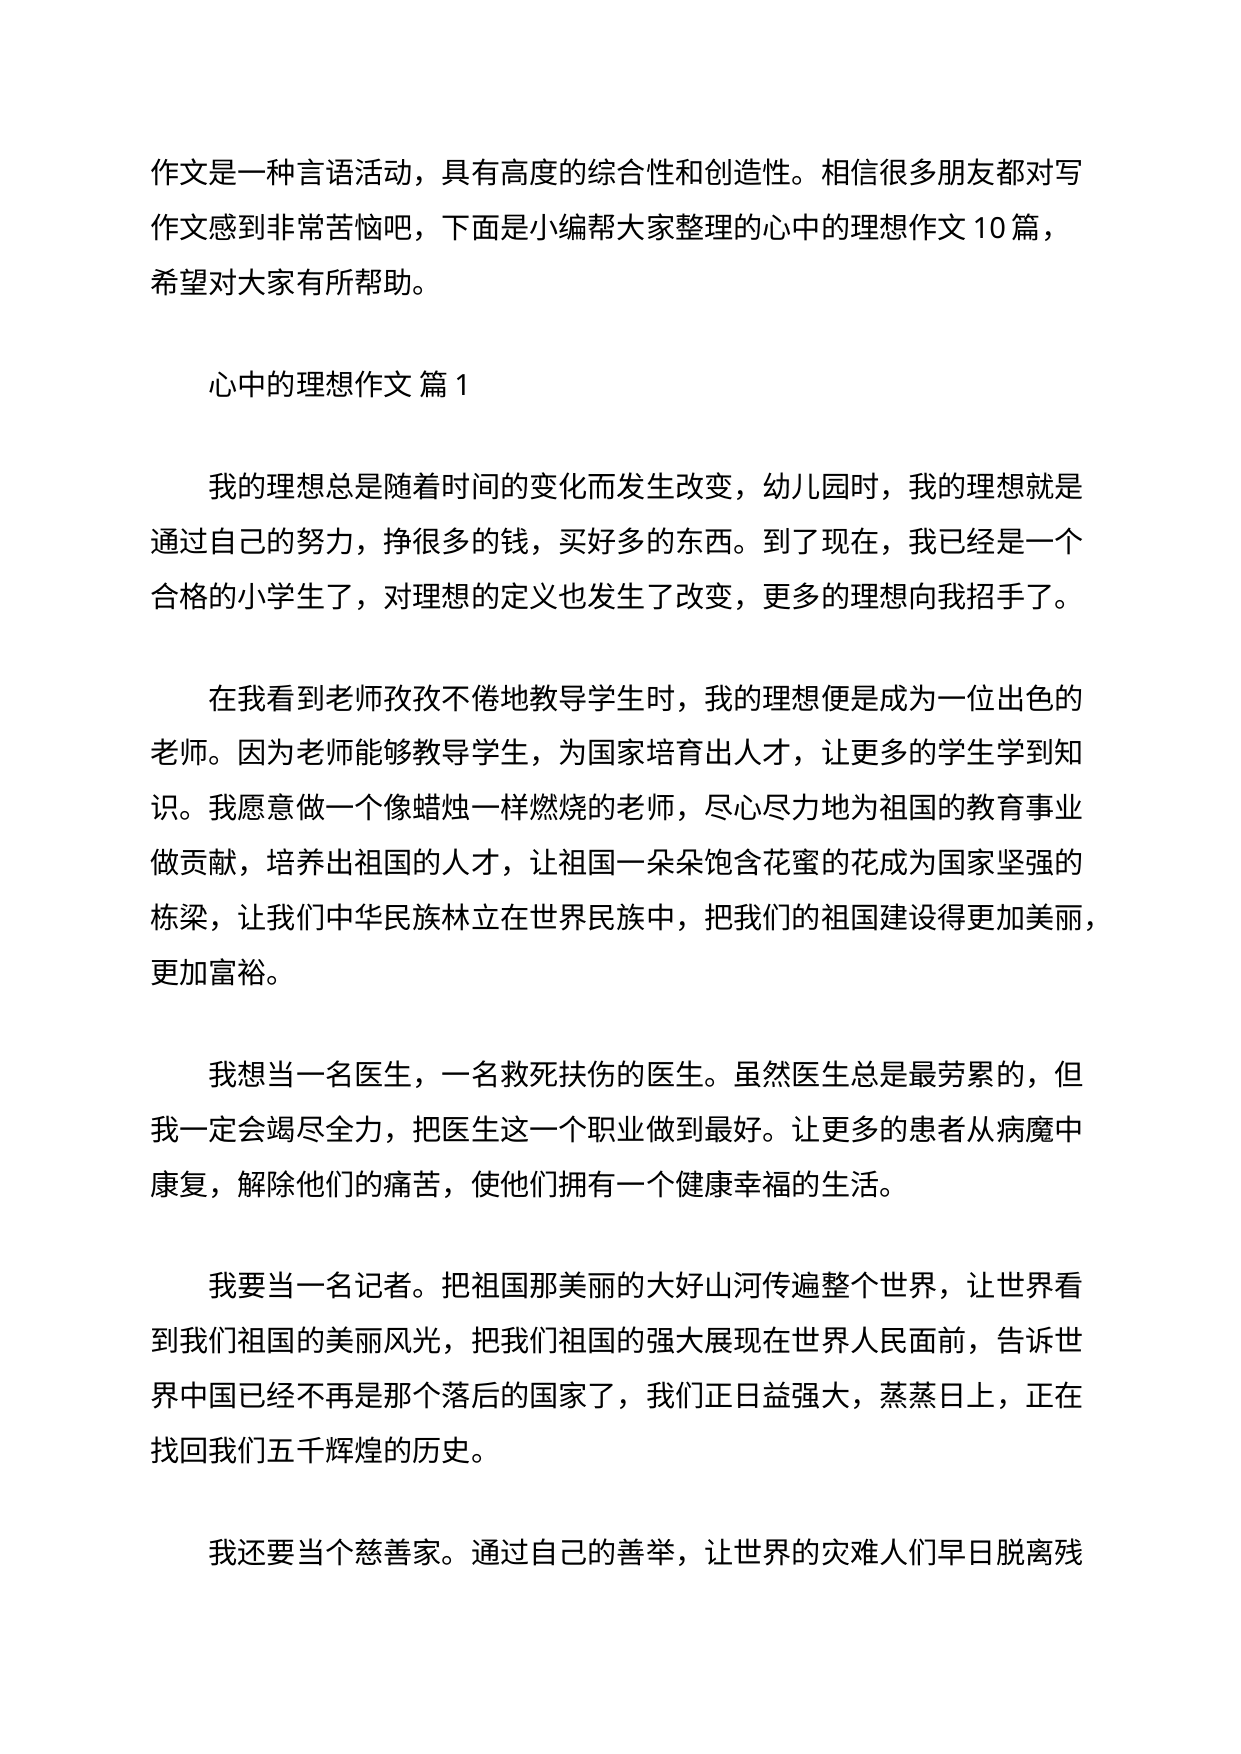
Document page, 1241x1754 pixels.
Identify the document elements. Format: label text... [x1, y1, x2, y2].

text 我要当一名记者。把祖国那美丽的大好山河传遍整个世界，让世界看到我们祖国的美丽风光，把我们祖国的强大展现在世界人民面前，告诉世界中国已经不再是那个落后的国家了，我们正日益强大，蒸蒸日上，正在找回我们五千辉煌的历史。 [150, 1263, 1090, 1470]
text 我想当一名医生，一名救死扶伤的医生。虽然医生总是最劳累的，但我一定会竭尽全力，把医生这一个职业做到最好。让更多的患者从病魔中康复，解除他们的痛苦，使他们拥有一个健康幸福的生活。 [150, 1051, 1090, 1203]
text 在我看到老师孜孜不倦地教导学生时，我的理想便是成为一位出色的老师。因为老师能够教导学生，为国家培育出人才，让更多的学生学到知识。我愿意做一个像蜡烛一样燃烧的老师，尽心尽力地为祖国的教育事业做贡献，培养出祖国的人才，让祖国一朵朵饱含花蜜的花成为国家坚强的栋梁，让我们中华民族林立在世界民族中，把我们的祖国建设得更加美丽，更加富裕。 [150, 675, 1090, 992]
text 心中的理想作文 篇1 [150, 362, 1090, 404]
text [150, 150, 1090, 302]
text 我的理想总是随着时间的变化而发生改变，幼儿园时，我的理想就是通过自己的努力，挣很多的钱，买好多的东西。到了现在，我已经是一个合格的小学生了，对理想的定义也发生了改变，更多的理想向我招手了。 [150, 464, 1090, 616]
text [150, 1529, 1090, 1572]
